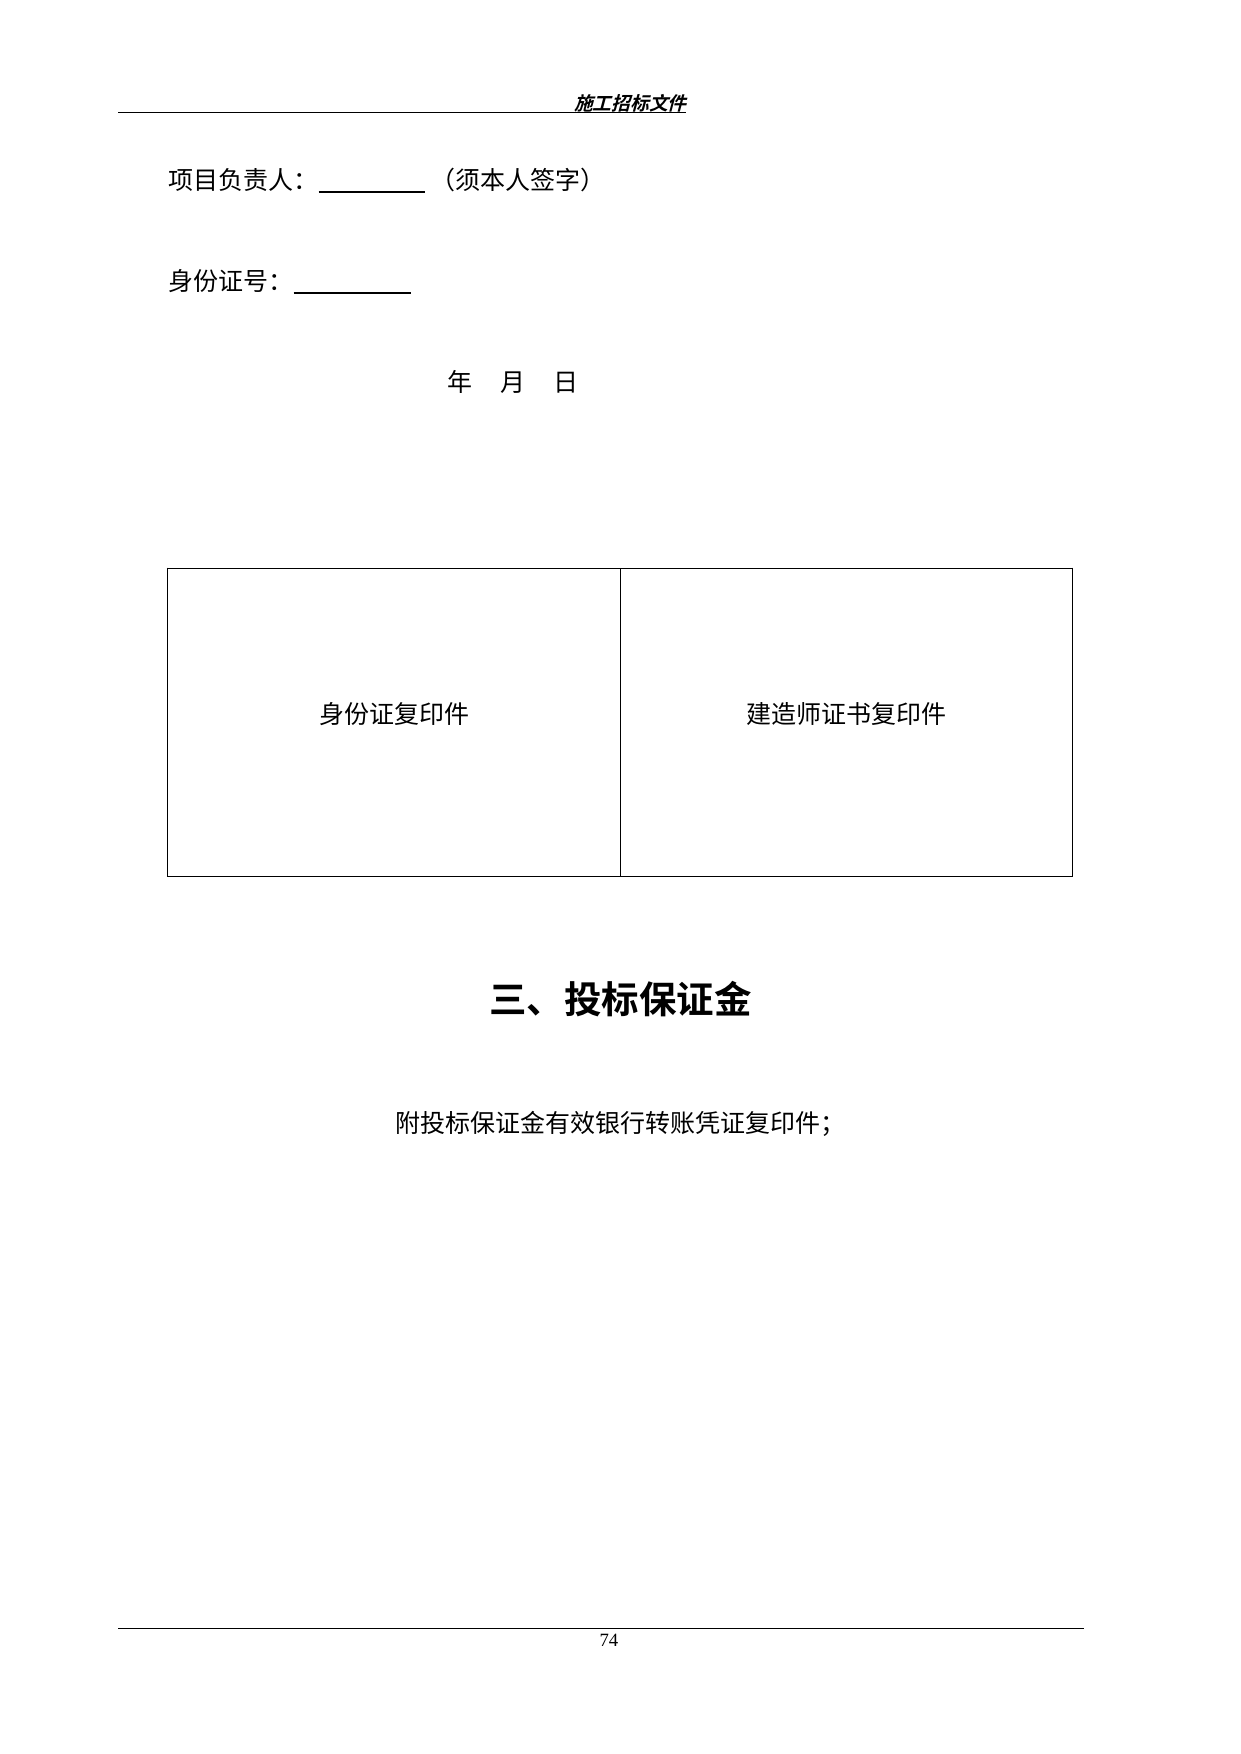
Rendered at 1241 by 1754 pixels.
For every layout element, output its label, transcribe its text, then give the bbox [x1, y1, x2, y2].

text 三、投标保证金 [118, 965, 1122, 1030]
text 附投标保证金有效银行转账凭证复印件； [118, 1089, 1122, 1154]
text 项目负责人： （须本人签字） [118, 146, 1122, 211]
text 年 月 日 [118, 348, 1122, 413]
table_header 身份证复印件 [168, 569, 620, 876]
table_header 建造师证书复印件 [621, 569, 1072, 876]
text 身份证号： [118, 247, 1122, 312]
